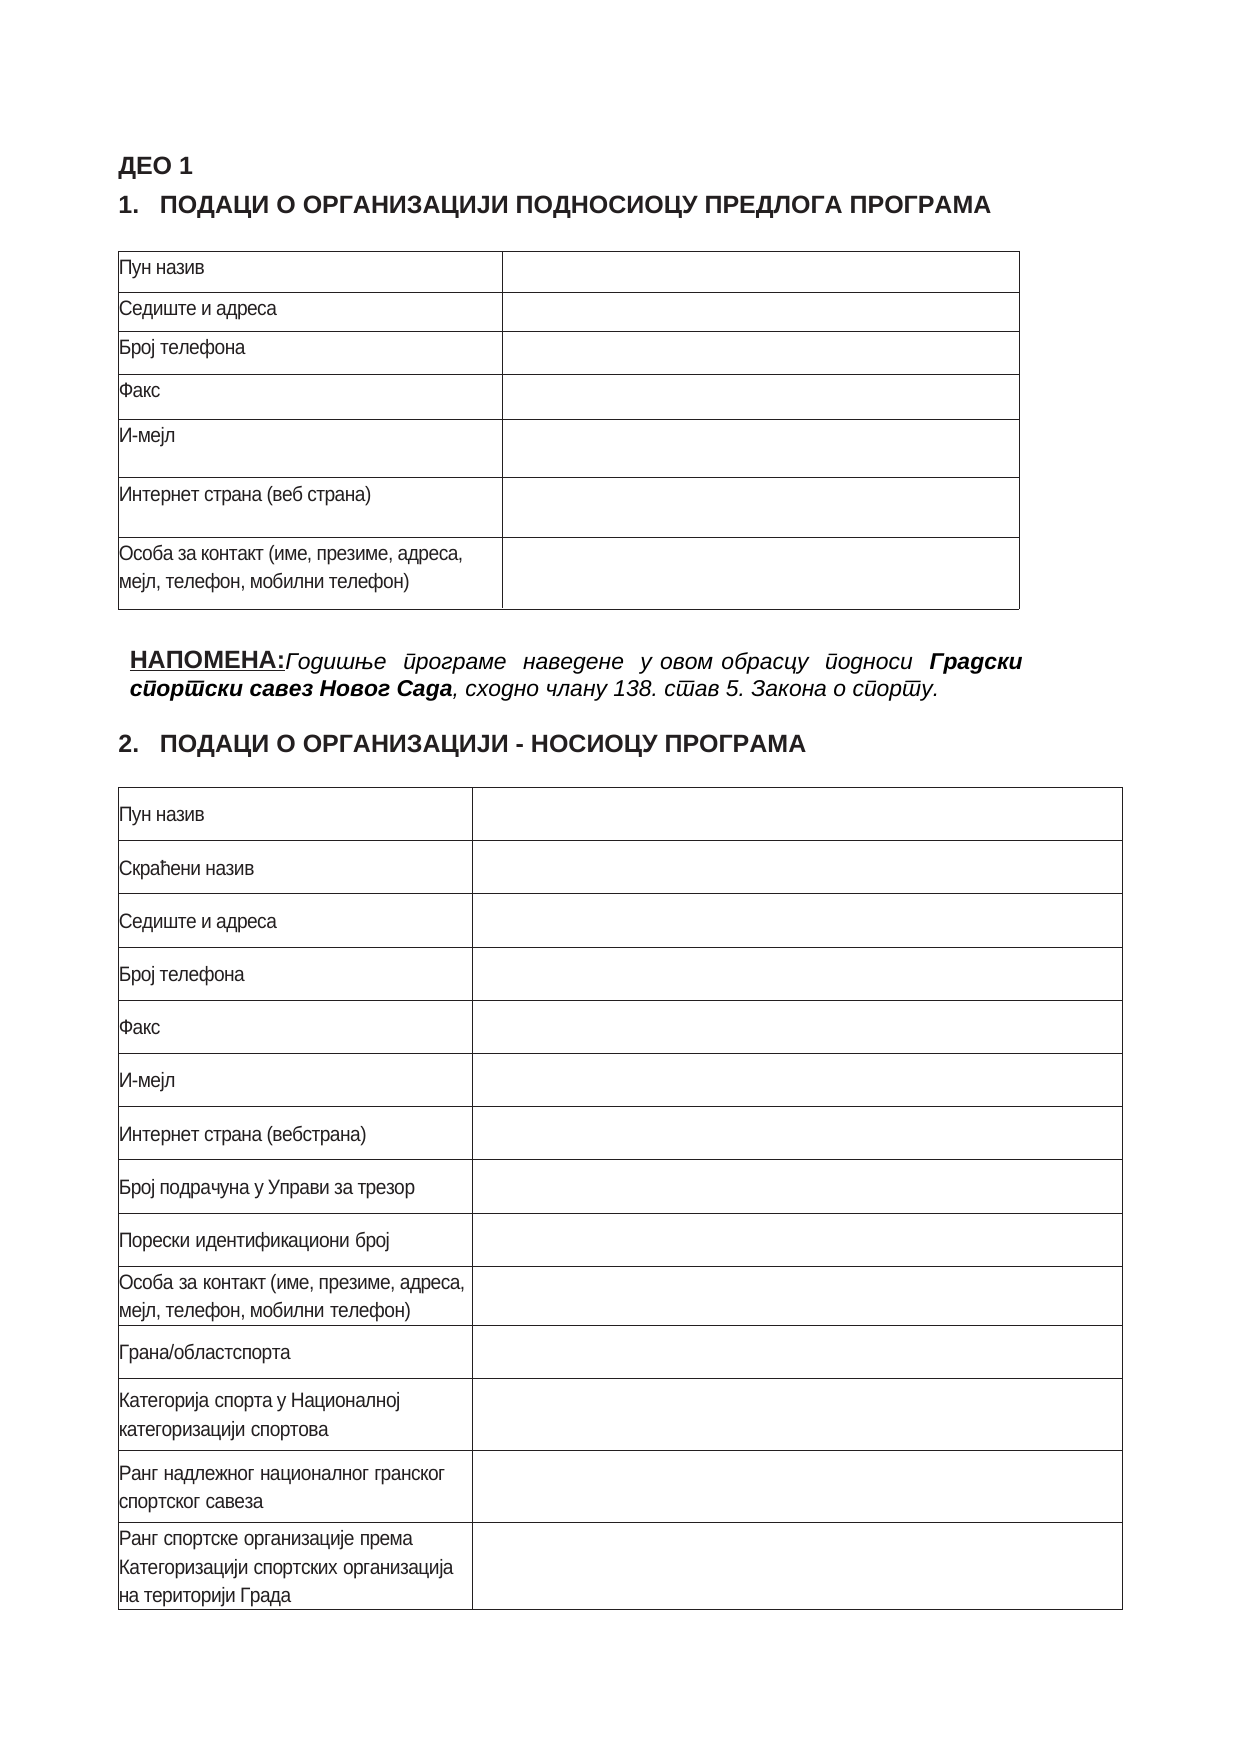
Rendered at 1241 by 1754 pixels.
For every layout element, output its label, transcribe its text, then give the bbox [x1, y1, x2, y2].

table_cell [473, 894, 1122, 946]
text 1. ПОДАЦИ О ОРГАНИЗАЦИЈИ ПОДНОСИОЦУ ПРЕДЛОГА ПРОГРАМА [118, 186, 1124, 221]
table_cell Особа за контакт (име, презиме, адреса, мејл, телефон, мобилни телефон) [119, 538, 502, 608]
table_cell Порески идентификациони број [119, 1214, 472, 1266]
table_cell Интернет страна (веб страна) [119, 478, 502, 537]
table_cell [473, 841, 1122, 893]
table_cell [473, 1379, 1122, 1449]
table_cell Категорија спорта у Националној категоризацији спортова [119, 1379, 472, 1449]
table_cell Факс [119, 375, 502, 418]
table_cell Број телефона [119, 332, 502, 374]
table_cell [473, 1054, 1122, 1106]
table_cell Интернет страна (вебстрана) [119, 1107, 472, 1159]
table_cell Факс [119, 1001, 472, 1053]
table_cell [473, 1214, 1122, 1266]
table_cell Број телефона [119, 948, 472, 1000]
table_header Пун назив [119, 788, 472, 840]
table_cell [503, 293, 1019, 331]
table_header Пун назив [119, 252, 502, 292]
table_header [473, 788, 1122, 840]
table_cell [473, 1451, 1122, 1522]
table_cell [473, 1160, 1122, 1213]
table_cell Ранг спортске организације према Категоризацији спортских организација на територији Града [119, 1523, 472, 1609]
table_cell И-мејл [119, 1054, 472, 1106]
table_cell [503, 375, 1019, 418]
table_cell [473, 1326, 1122, 1378]
text ДЕО 1 [118, 151, 1122, 181]
table_cell Скраћени назив [119, 841, 472, 893]
table_cell [473, 1523, 1122, 1609]
table_cell [473, 948, 1122, 1000]
table_cell И-мејл [119, 420, 502, 477]
table_cell [503, 420, 1019, 477]
table_cell [473, 1001, 1122, 1053]
table_cell Особа за контакт (име, презиме, адреса, мејл, телефон, мобилни телефон) [119, 1267, 472, 1325]
table_cell [473, 1107, 1122, 1159]
table_cell Седиште и адреса [119, 293, 502, 331]
table_cell [473, 1267, 1122, 1325]
table_cell [503, 538, 1019, 608]
text 2. ПОДАЦИ О ОРГАНИЗАЦИЈИ - НОСИОЦУ ПРОГРАМА [118, 729, 1124, 759]
table_header [503, 252, 1019, 292]
table_cell Ранг надлежног националног гранског спортског савеза [119, 1451, 472, 1522]
text НАПОМЕНА:Годишње програме наведене у овом обрасцу подноси Градски спортски савез Новог Сада, сходно члану 138. став 5. Закона о спорту. [129, 647, 1022, 702]
table_cell Грана/областспорта [119, 1326, 472, 1378]
table_cell Седиште и адреса [119, 894, 472, 946]
table_cell Број подрачуна у Управи за трезор [119, 1160, 472, 1213]
table_cell [503, 478, 1019, 537]
table_cell [503, 332, 1019, 374]
